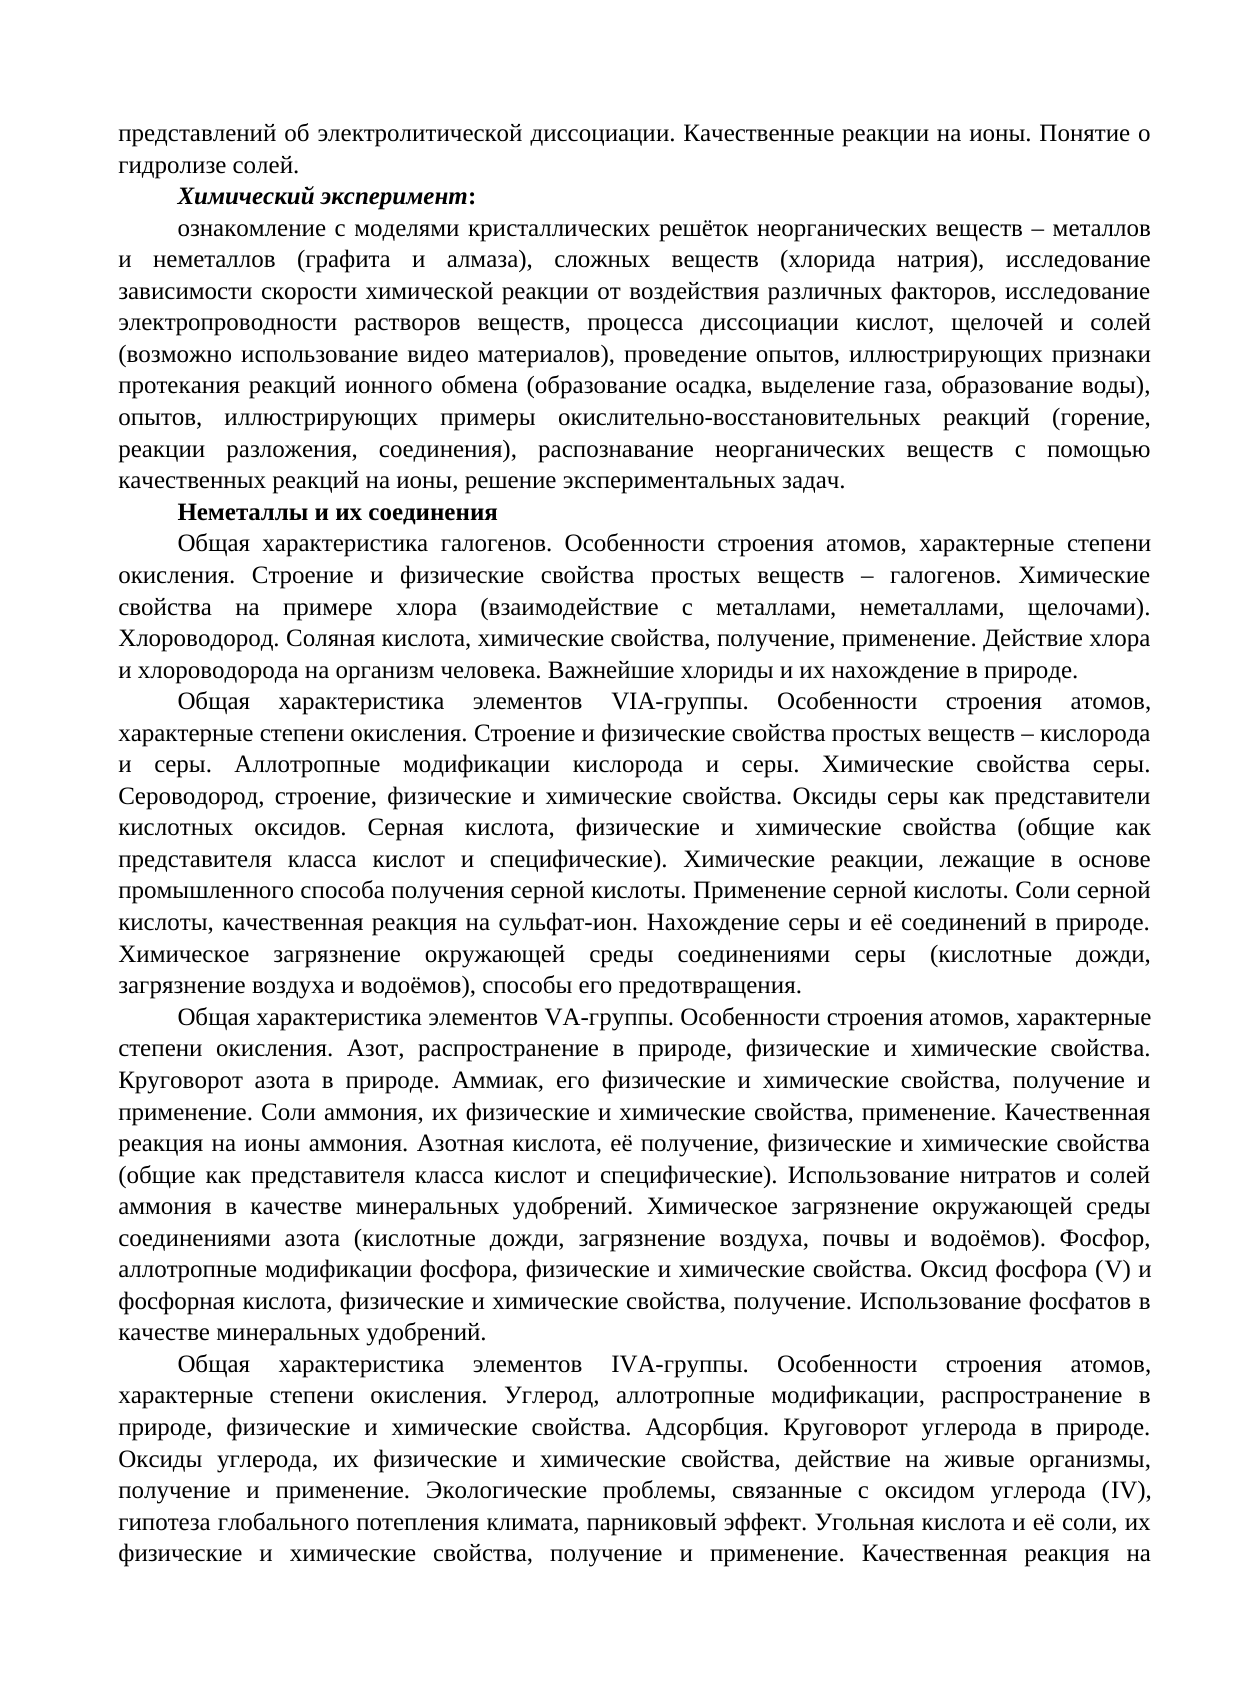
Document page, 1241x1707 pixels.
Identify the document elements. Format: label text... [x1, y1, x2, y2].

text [118, 1349, 1152, 1567]
text ознакомление с моделями кристаллических решёток неорганических веществ – металлов и неметаллов (графита и алмаза), сложных веществ (хлорида натрия), исследование зависимости скорости химической реакции от воздействия различных факторов, исследование электропроводности растворов веществ, процесса диссоциации кислот, щелочей и солей (возможно использование видео материалов), проведение опытов, иллюстрирующих признаки протекания реакций ионного обмена (образование осадка, выделение газа, образование воды), опытов, иллюстрирующих примеры окислительно-восстановительных реакций (горение, реакции разложения, соединения), распознавание неорганических веществ с помощью качественных реакций на ионы, решение экспериментальных задач. [118, 213, 1152, 494]
text Общая характеристика галогенов. Особенности строения атомов, характерные степени окисления. Строение и физические свойства простых веществ – галогенов. Химические свойства на примере хлора (взаимодействие с металлами, неметаллами, щелочами). Хлороводород. Соляная кислота, химические свойства, получение, применение. Действие хлора и хлороводорода на организм человека. Важнейшие хлориды и их нахождение в природе. [118, 528, 1152, 683]
text Общая характеристика элементов VIА-группы. Особенности строения атомов, характерные степени окисления. Строение и физические свойства простых веществ – кислорода и серы. Аллотропные модификации кислорода и серы. Химические свойства серы. Сероводород, строение, физические и химические свойства. Оксиды серы как представители кислотных оксидов. Серная кислота, физические и химические свойства (общие как представителя класса кислот и специфические). Химические реакции, лежащие в основе промышленного способа получения серной кислоты. Применение серной кислоты. Соли серной кислоты, качественная реакция на сульфат-ион. Нахождение серы и её соединений в природе. Химическое загрязнение окружающей среды соединениями серы (кислотные дожди, загрязнение воздуха и водоёмов), способы его предотвращения. [118, 686, 1152, 999]
text Неметаллы и их соединения [118, 497, 1152, 526]
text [118, 118, 1152, 178]
text Химический эксперимент: [118, 181, 1152, 210]
text Общая характеристика элементов VА-группы. Особенности строения атомов, характерные степени окисления. Азот, распространение в природе, физические и химические свойства. Круговорот азота в природе. Аммиак, его физические и химические свойства, получение и применение. Соли аммония, их физические и химические свойства, применение. Качественная реакция на ионы аммония. Азотная кислота, её получение, физические и химические свойства (общие как представителя класса кислот и специфические). Использование нитратов и солей аммония в качестве минеральных удобрений. Химическое загрязнение окружающей среды соединениями азота (кислотные дожди, загрязнение воздуха, почвы и водоёмов). Фосфор, аллотропные модификации фосфора, физические и химические свойства. Оксид фосфора (V) и фосфорная кислота, физические и химические свойства, получение. Использование фосфатов в качестве минеральных удобрений. [118, 1002, 1152, 1346]
